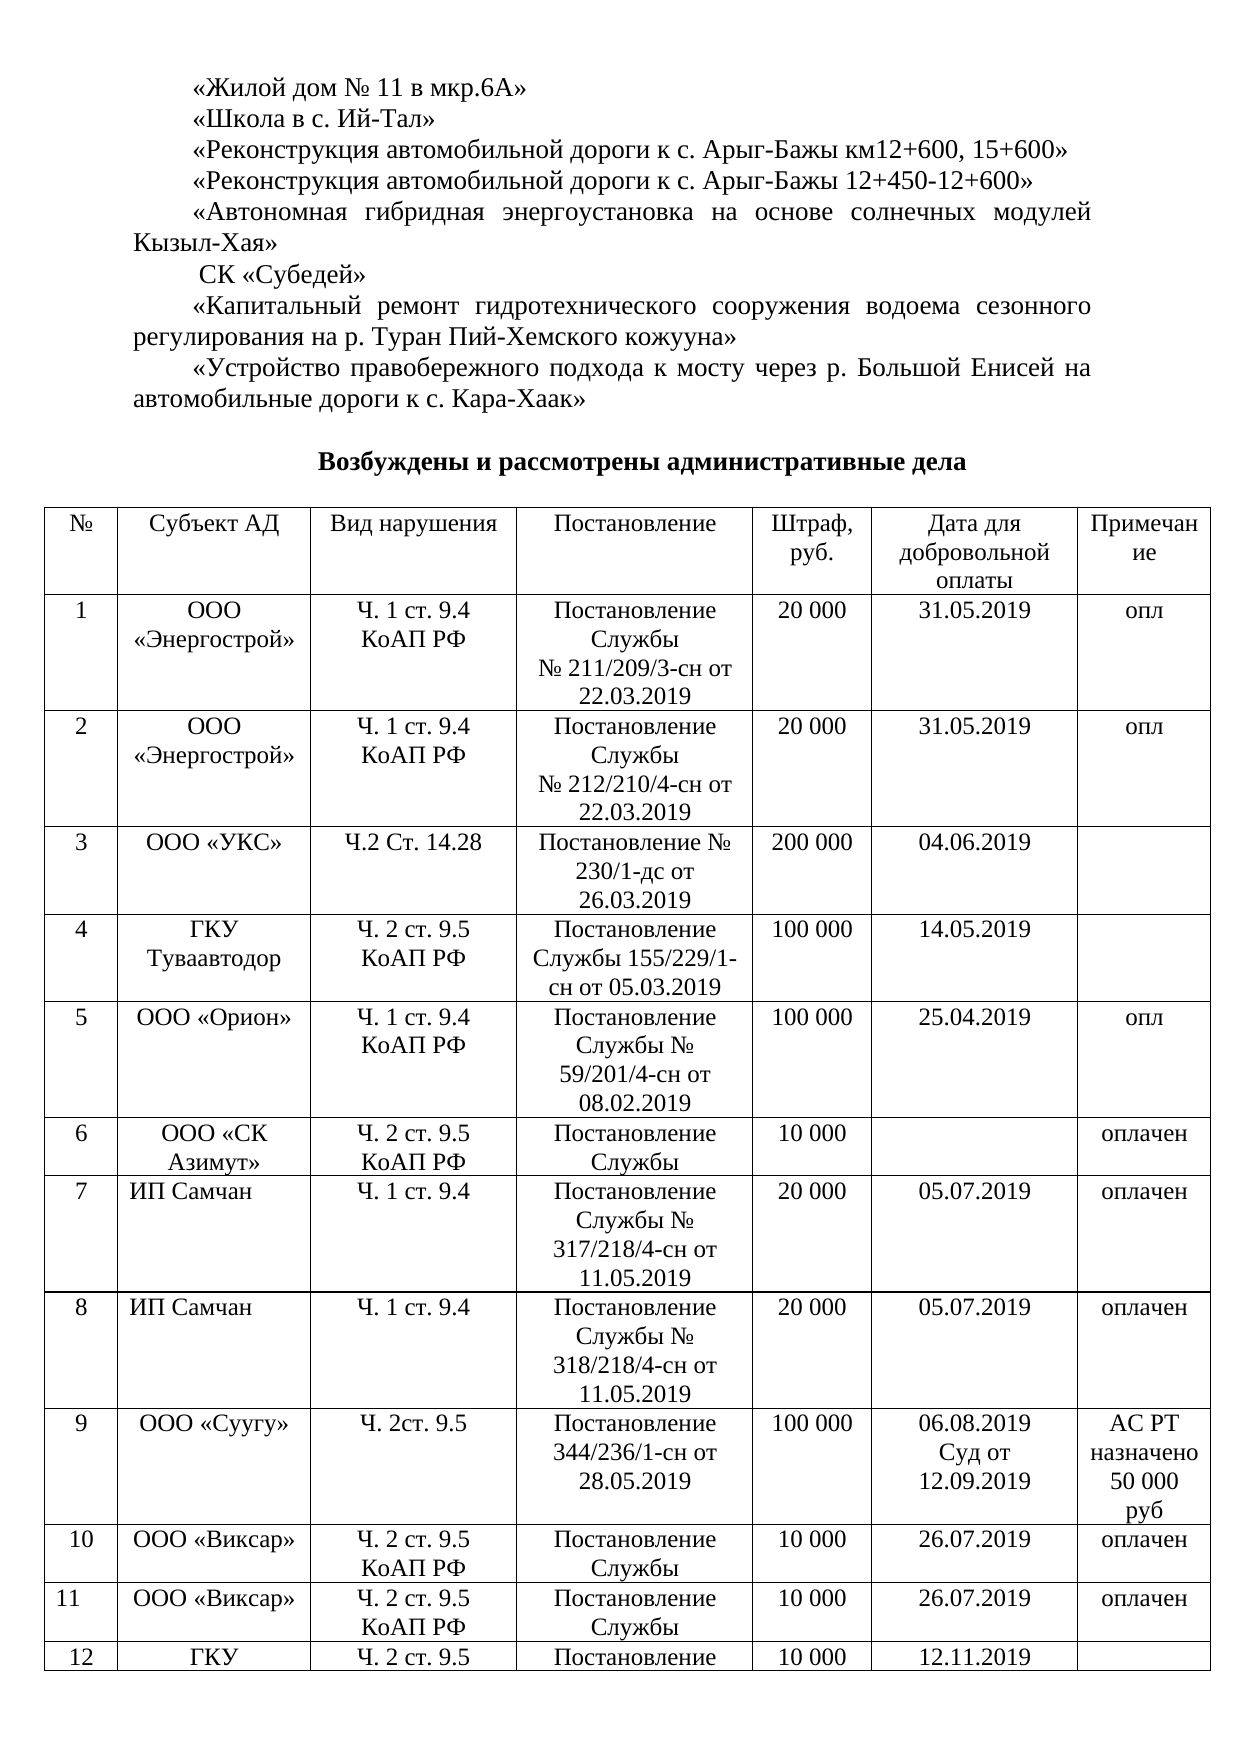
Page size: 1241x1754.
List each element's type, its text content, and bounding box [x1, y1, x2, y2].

table_cell Постановление Службы [517, 1118, 752, 1175]
text СК «Субедей» [133, 258, 1092, 289]
table_cell 20 000 [753, 1293, 871, 1407]
table_cell Ч. 1 ст. 9.4 КоАП РФ [311, 1002, 516, 1117]
table_cell 11 [45, 1583, 117, 1641]
text «Капитальный ремонт гидротехнического сооружения водоема сезонного регулирования на р. Туран Пий-Хемского кожууна» [133, 289, 1092, 351]
table_cell Постановление Службы 155/229/1-сн от 05.03.2019 [517, 915, 752, 1001]
table_cell 12 [45, 1642, 117, 1670]
table_cell 3 [45, 827, 117, 913]
text «Устройство правобережного подхода к мосту через р. Большой Енисей на автомобильные дороги к с. Кара-Хаак» [133, 351, 1092, 413]
table_cell Постановление Службы [517, 1525, 752, 1582]
table_cell 26.07.2019 [872, 1525, 1077, 1582]
table_cell 05.07.2019 [872, 1293, 1077, 1407]
table_header Вид нарушения [311, 508, 516, 594]
table_cell Постановление Службы № 59/201/4-сн от 08.02.2019 [517, 1002, 752, 1117]
table_cell ООО «Виксар» [118, 1525, 310, 1582]
table_cell опл [1078, 1002, 1210, 1117]
table_cell оплачен [1078, 1118, 1210, 1175]
text Возбуждены и рассмотрены административные дела [133, 444, 1092, 476]
table_cell Ч. 1 ст. 9.4 [311, 1176, 516, 1291]
table_cell ИП Самчан [118, 1176, 310, 1291]
table_cell 12.11.2019 [872, 1642, 1077, 1670]
table_cell 26.07.2019 [872, 1583, 1077, 1641]
table_header Штраф, руб. [753, 508, 871, 594]
table_cell [1078, 827, 1210, 913]
table_cell 100 000 [753, 1002, 871, 1117]
table_cell Ч. 2ст. 9.5 [311, 1409, 516, 1523]
table_cell 10 000 [753, 1525, 871, 1582]
table_cell ООО «Суугу» [118, 1409, 310, 1523]
table_cell 25.04.2019 [872, 1002, 1077, 1117]
text «Жилой дом № 11 в мкр.6А» [133, 71, 1092, 102]
table_cell оплачен [1078, 1583, 1210, 1641]
table_cell 20 000 [753, 711, 871, 826]
table_cell [1078, 1642, 1210, 1670]
table_cell ИП Самчан [118, 1293, 310, 1407]
table_cell 7 [45, 1176, 117, 1291]
table_cell Ч. 1 ст. 9.4 КоАП РФ [311, 711, 516, 826]
table_cell 2 [45, 711, 117, 826]
table_cell Постановление № 230/1-дс от 26.03.2019 [517, 827, 752, 913]
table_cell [311, 1642, 516, 1670]
table_cell 31.05.2019 [872, 595, 1077, 710]
table_cell ООО «Энергострой» [118, 595, 310, 710]
table_cell Постановление Службы [517, 1583, 752, 1641]
table_cell оплачен [1078, 1525, 1210, 1582]
table_cell [1078, 915, 1210, 1001]
table_cell 6 [45, 1118, 117, 1175]
table_cell опл [1078, 711, 1210, 826]
table_cell 200 000 [753, 827, 871, 913]
table_cell Ч. 2 ст. 9.5 КоАП РФ [311, 915, 516, 1001]
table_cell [517, 1642, 752, 1670]
text «Реконструкция автомобильной дороги к с. Арыг-Бажы 12+450-12+600» [133, 164, 1092, 195]
table_cell оплачен [1078, 1293, 1210, 1407]
table_header Примечание [1078, 508, 1210, 594]
table_cell Постановление Службы № 212/210/4-сн от 22.03.2019 [517, 711, 752, 826]
table_cell 10 000 [753, 1642, 871, 1670]
table_cell 9 [45, 1409, 117, 1523]
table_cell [311, 1583, 516, 1641]
table_cell Ч. 2 ст. 9.5 КоАП РФ [311, 1525, 516, 1582]
table_cell 10 000 [753, 1118, 871, 1175]
table_cell 100 000 [753, 1409, 871, 1523]
table_cell ООО «Орион» [118, 1002, 310, 1117]
table_cell ГКУ «Туваавтодор» [118, 1642, 310, 1670]
table_cell ООО «СК Азимут» [118, 1118, 310, 1175]
table_cell 10 000 [753, 1583, 871, 1641]
table_cell опл [1078, 595, 1210, 710]
table_cell 14.05.2019 [872, 915, 1077, 1001]
table_cell Постановление Службы № 211/209/3-сн от 22.03.2019 [517, 595, 752, 710]
table_cell Постановление 344/236/1-сн от 28.05.2019 [517, 1409, 752, 1523]
table_cell 04.06.2019 [872, 827, 1077, 913]
table_cell Ч.2 Ст. 14.28 [311, 827, 516, 913]
text «Автономная гибридная энергоустановка на основе солнечных модулей Кызыл-Хая» [133, 195, 1092, 258]
table_cell Ч. 1 ст. 9.4 [311, 1293, 516, 1407]
table_cell Ч. 1 ст. 9.4 КоАП РФ [311, 595, 516, 710]
table_cell 20 000 [753, 595, 871, 710]
table_cell 5 [45, 1002, 117, 1117]
table_cell Постановление Службы № 318/218/4-сн от 11.05.2019 [517, 1293, 752, 1407]
table_cell ООО «УКС» [118, 827, 310, 913]
table_cell 1 [45, 595, 117, 710]
table_cell 20 000 [753, 1176, 871, 1291]
text «Школа в с. Ий-Тал» [133, 102, 1092, 133]
table_header Субъект АД [118, 508, 310, 594]
table_cell 31.05.2019 [872, 711, 1077, 826]
table_cell 100 000 [753, 915, 871, 1001]
table_cell 4 [45, 915, 117, 1001]
table_header № [45, 508, 117, 594]
table_cell Постановление Службы № 317/218/4-сн от 11.05.2019 [517, 1176, 752, 1291]
text «Реконструкция автомобильной дороги к с. Арыг-Бажы км12+600, 15+600» [133, 133, 1092, 164]
table_cell ООО «Энергострой» [118, 711, 310, 826]
table_cell 10 [45, 1525, 117, 1582]
table_cell ГКУ Туваавтодор [118, 915, 310, 1001]
table_cell АС РТ назначено 50 000 руб [1078, 1409, 1210, 1523]
table_cell 05.07.2019 [872, 1176, 1077, 1291]
table_cell Ч. 2 ст. 9.5 КоАП РФ [311, 1118, 516, 1175]
table_cell 8 [45, 1293, 117, 1407]
table_header Дата для добровольной оплаты [872, 508, 1077, 594]
table_cell оплачен [1078, 1176, 1210, 1291]
table_cell ООО «Виксар» [118, 1583, 310, 1641]
table_cell [872, 1118, 1077, 1175]
table_cell 06.08.2019 Суд от 12.09.2019 [872, 1409, 1077, 1523]
table_header Постановление [517, 508, 752, 594]
